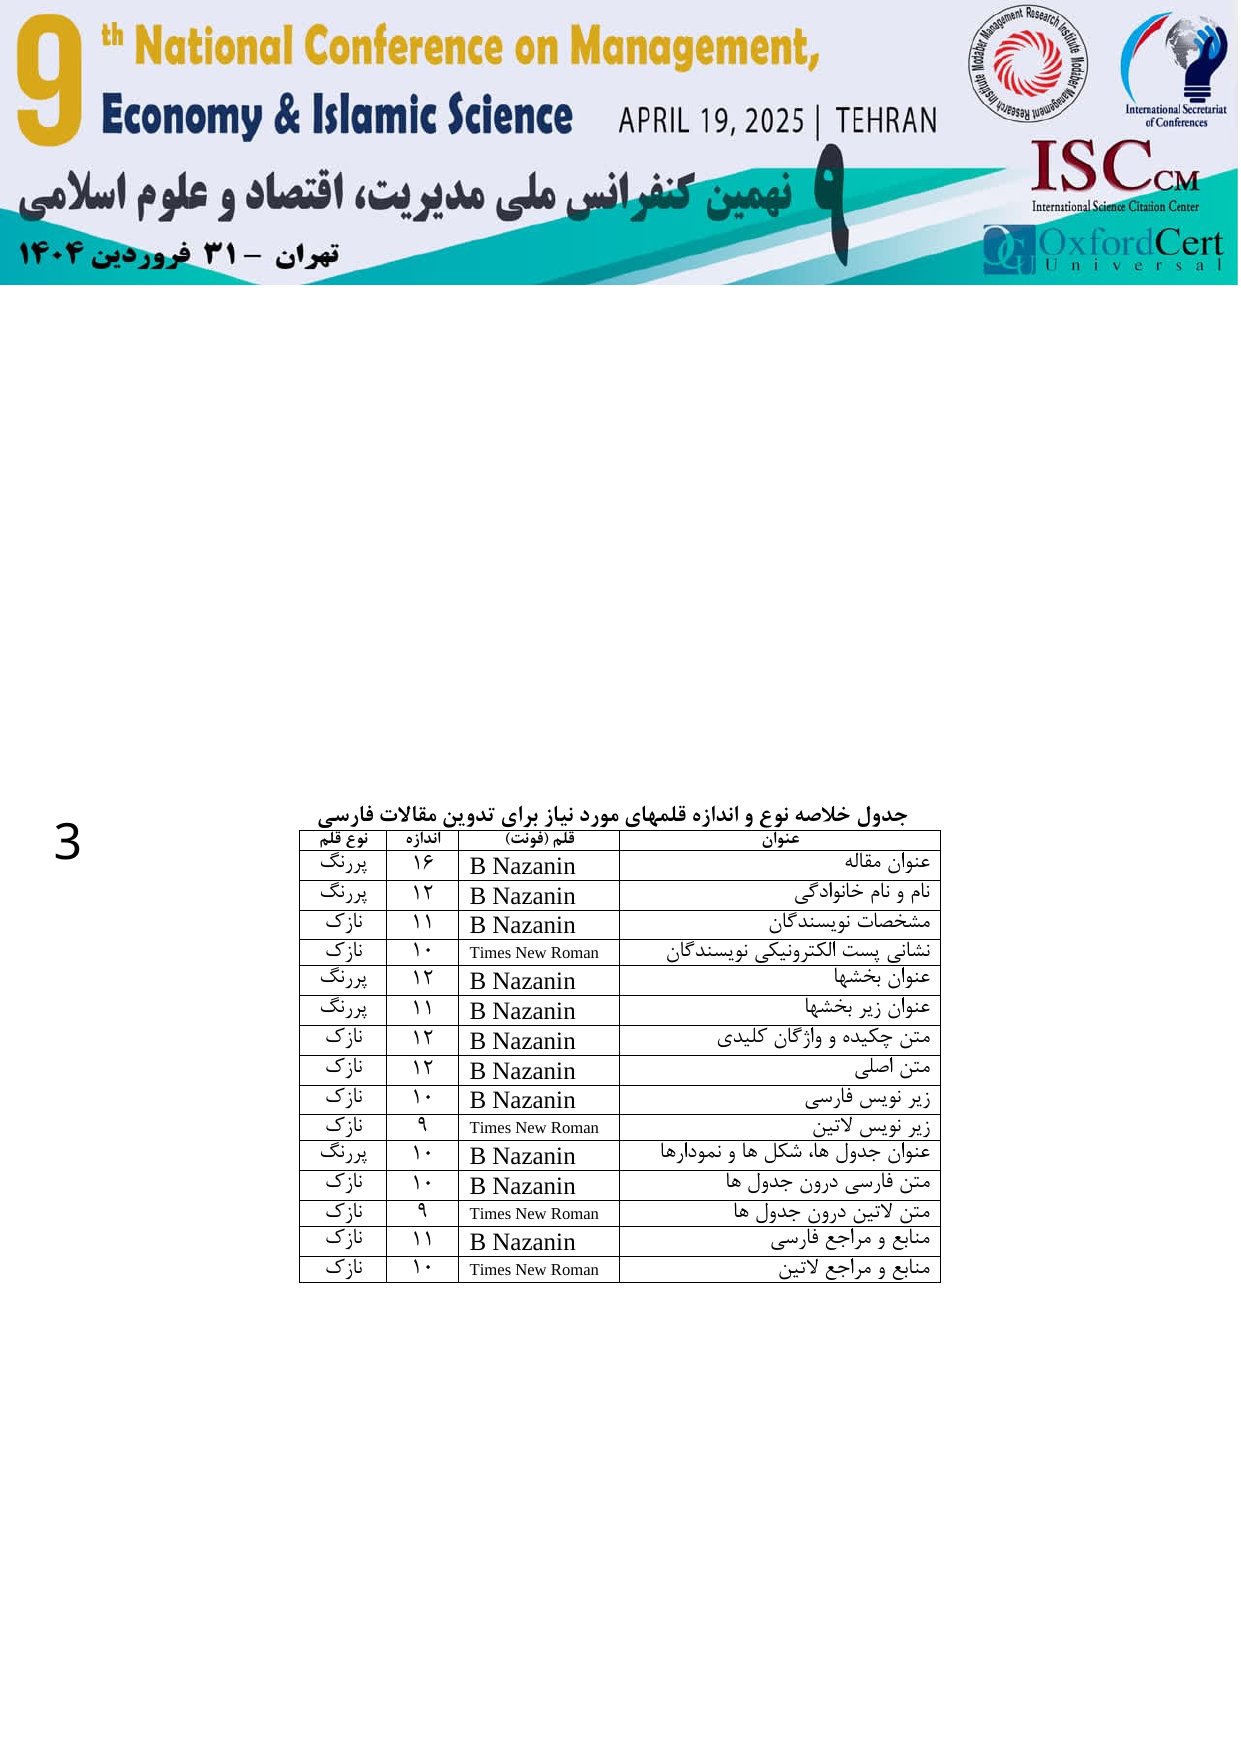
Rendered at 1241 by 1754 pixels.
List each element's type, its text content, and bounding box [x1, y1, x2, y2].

table_cell B Nazanin [459, 1086, 619, 1114]
table_cell عنوان زير بخشها [620, 996, 940, 1025]
table_cell نازک [300, 1227, 386, 1256]
table_cell 16 [387, 851, 458, 880]
table_cell B Nazanin [459, 966, 619, 995]
table_cell نام و نام خانوادگي [620, 881, 940, 909]
table_cell نازک [300, 940, 386, 965]
table_cell نازک [300, 1257, 386, 1282]
table_cell B Nazanin [459, 1171, 619, 1200]
table_cell پررنگ [300, 851, 386, 880]
table_cell عنوان بخشها [620, 966, 940, 995]
table_cell 10 [387, 1171, 458, 1200]
table_header قلم (فونت) [459, 831, 619, 850]
table_cell پررنگ [300, 881, 386, 909]
table_cell پررنگ [300, 966, 386, 995]
picture [0, 0, 1238, 285]
table_cell B Nazanin [459, 1026, 619, 1055]
table_cell 10 [387, 1257, 458, 1282]
table_cell نازک [300, 1026, 386, 1055]
table_cell 12 [387, 966, 458, 995]
table_cell Times New Roman [459, 940, 619, 965]
table_cell B Nazanin [459, 851, 619, 880]
table_cell 10 [387, 940, 458, 965]
table_cell نشانی پست الکترونيکي نويسندگان [620, 940, 940, 965]
table_cell Times New Roman [459, 1115, 619, 1140]
table_cell نازک [300, 1056, 386, 1084]
table_cell B Nazanin [459, 1141, 619, 1170]
table_cell B Nazanin [459, 1227, 619, 1256]
table_cell زير نويس فارسي [620, 1086, 940, 1114]
table_cell 11 [387, 911, 458, 939]
table_header اندازه [387, 831, 458, 850]
table_cell 12 [387, 881, 458, 909]
table_cell زير نويس لاتين [620, 1115, 940, 1140]
table_cell مشخصات نويسندگان [620, 911, 940, 939]
table_cell Times New Roman [459, 1257, 619, 1282]
table_cell نازک [300, 1171, 386, 1200]
table_cell 9 [387, 1201, 458, 1226]
table_cell نازک [300, 911, 386, 939]
table_cell نازک [300, 1115, 386, 1140]
table_cell عنوان جدول ها، شکل ها و نمودارها [620, 1141, 940, 1170]
table_cell 10 [387, 1086, 458, 1114]
table_cell 12 [387, 1056, 458, 1084]
text جدول خلاصه نوع و اندازه قلمهاي مورد نياز براي تدوين مقالات فارسي [148, 805, 1092, 830]
table_cell 11 [387, 996, 458, 1025]
table_cell منابع و مراجع فارسي [620, 1227, 940, 1256]
table_cell متن فارسي درون جدول ها [620, 1171, 940, 1200]
table_cell نازک [300, 1201, 386, 1226]
table_cell منابع و مراجع لاتين [620, 1257, 940, 1282]
table_cell عنوان مقاله [620, 851, 940, 880]
table_cell B Nazanin [459, 996, 619, 1025]
table_cell 9 [387, 1115, 458, 1140]
table_cell نازک [300, 1086, 386, 1114]
table_header عنوان [620, 831, 940, 850]
table_cell متن چکيده و واژگان کليدي [620, 1026, 940, 1055]
table_cell B Nazanin [459, 911, 619, 939]
table_cell B Nazanin [459, 1056, 619, 1084]
table_cell Times New Roman [459, 1201, 619, 1226]
table_cell 12 [387, 1026, 458, 1055]
table_cell 10 [387, 1141, 458, 1170]
table_header نوع قلم [300, 831, 386, 850]
table_cell B Nazanin [459, 881, 619, 909]
table_cell متن اصلي [620, 1056, 940, 1084]
table_cell پررنگ [300, 996, 386, 1025]
table_cell متن لاتين درون جدول ها [620, 1201, 940, 1226]
table_cell 11 [387, 1227, 458, 1256]
table_cell پررنگ [300, 1141, 386, 1170]
